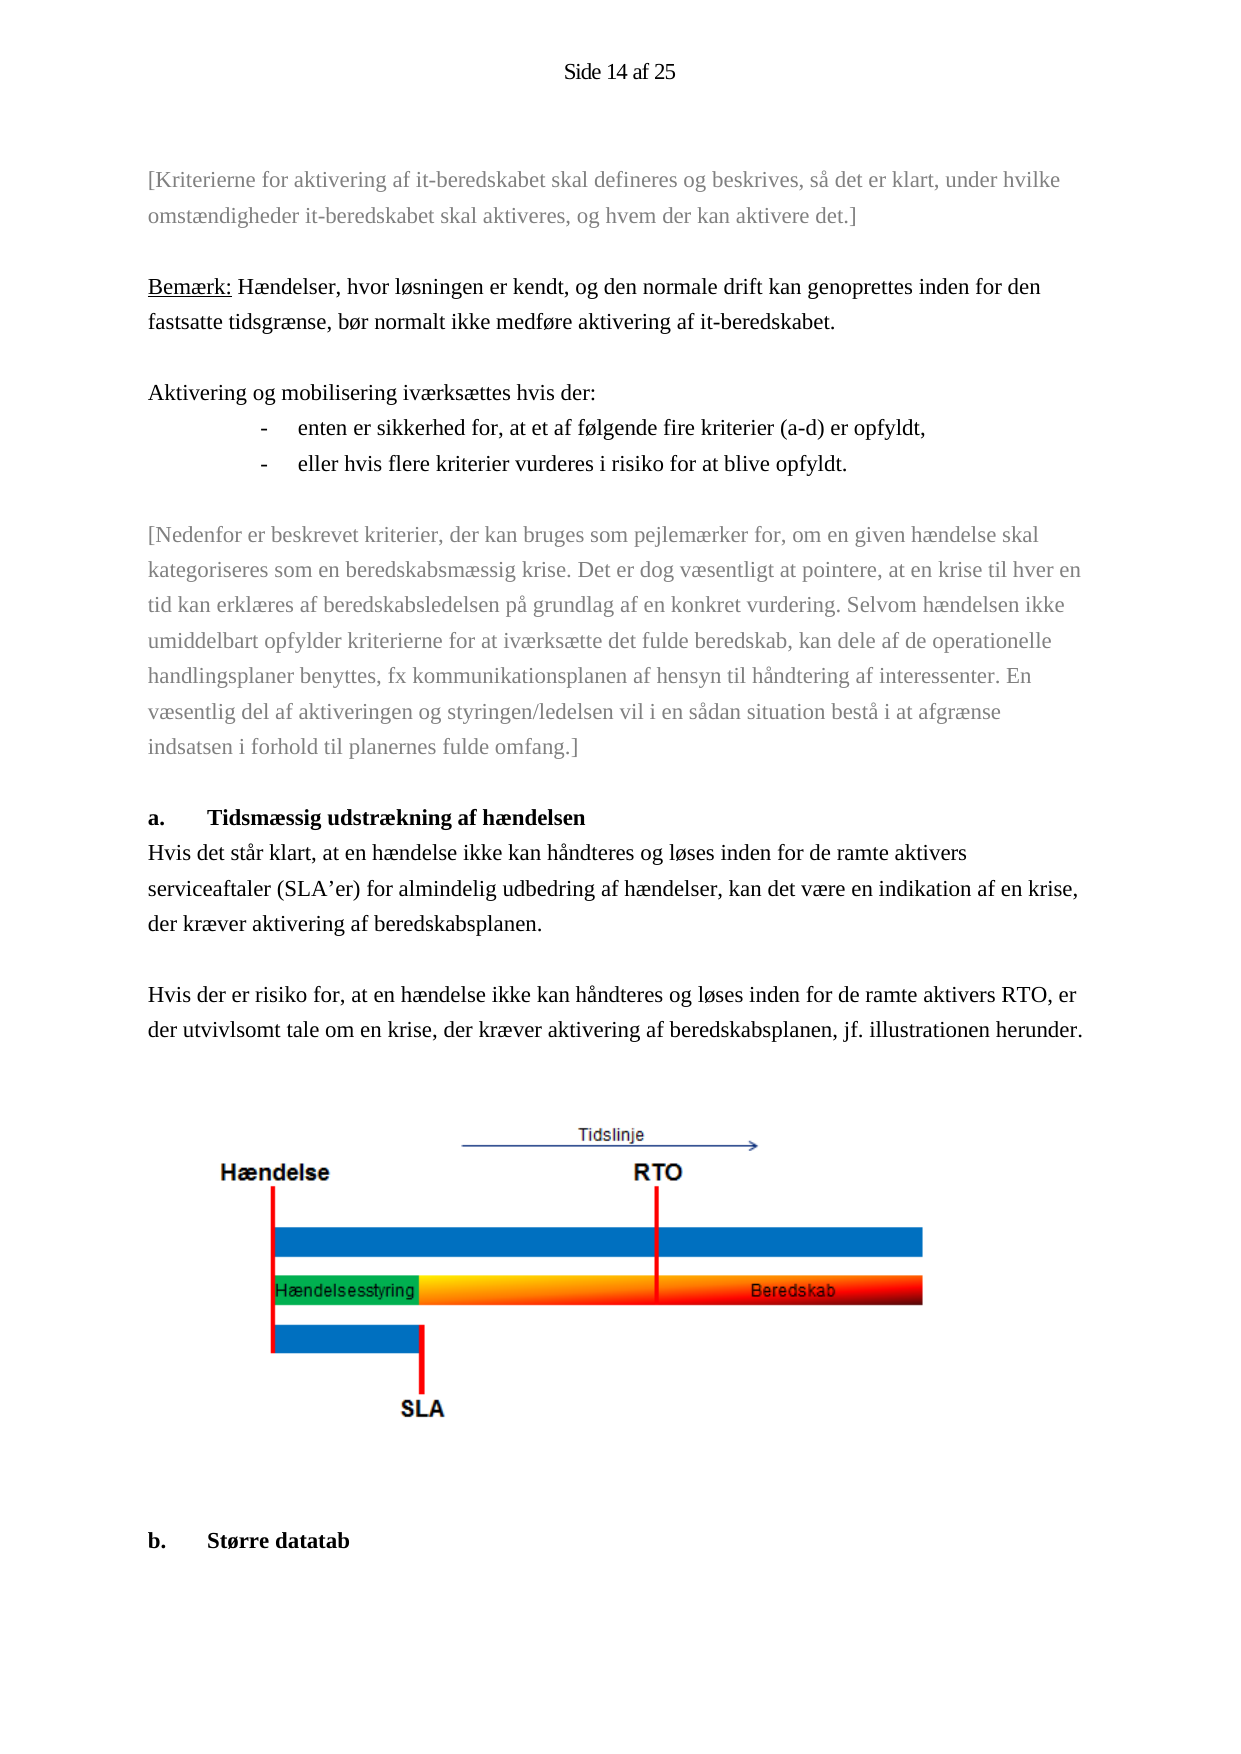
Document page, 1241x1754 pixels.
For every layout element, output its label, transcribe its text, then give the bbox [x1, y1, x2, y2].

picture [216, 1117, 927, 1427]
text [Kriterierne for aktivering af it-beredskabet skal defineres og beskrives, så det er klart, under hvilke omstændigheder it-beredskabet skal aktiveres, og hvem der kan aktivere det.] [148, 159, 1092, 230]
list Tidsmæssig udstrækning af hændelsen [148, 797, 1092, 832]
text Bemærk: Hændelser, hvor løsningen er kendt, og den normale drift kan genoprettes inden for den fastsatte tidsgrænse, bør normalt ikke medføre aktivering af it-beredskabet. [148, 266, 1092, 337]
text Hvis der er risiko for, at en hændelse ikke kan håndteres og løses inden for de ramte aktivers RTO, er der utvivlsomt tale om en krise, der kræver aktivering af beredskabsplanen, jf. illustrationen herunder. [148, 974, 1092, 1045]
text [Nedenfor er beskrevet kriterier, der kan bruges som pejlemærker for, om en given hændelse skal kategoriseres som en beredskabsmæssig krise. Det er dog væsentligt at pointere, at en krise til hver en tid kan erklæres af beredskabsledelsen på grundlag af en konkret vurdering. Selvom hændelsen ikke umiddelbart opfylder kriterierne for at iværksætte det fulde beredskab, kan dele af de operationelle handlingsplaner benyttes, fx kommunikationsplanen af hensyn til håndtering af interessenter. En væsentlig del af aktiveringen og styringen/ledelsen vil i en sådan situation bestå i at afgrænse indsatsen i forhold til planernes fulde omfang.] [148, 514, 1092, 762]
list enten er sikkerhed for, at et af følgende fire kriterier (a-d) er opfyldt, [260, 407, 1092, 443]
text Hvis det står klart, at en hændelse ikke kan håndteres og løses inden for de ramte aktivers serviceaftaler (SLA’er) for almindelig udbedring af hændelser, kan det være en indikation af en krise, der kræver aktivering af beredskabsplanen. [148, 832, 1092, 939]
list eller hvis flere kriterier vurderes i risiko for at blive opfyldt. [260, 443, 1092, 478]
text Aktivering og mobilisering iværksættes hvis der: [148, 372, 1092, 407]
